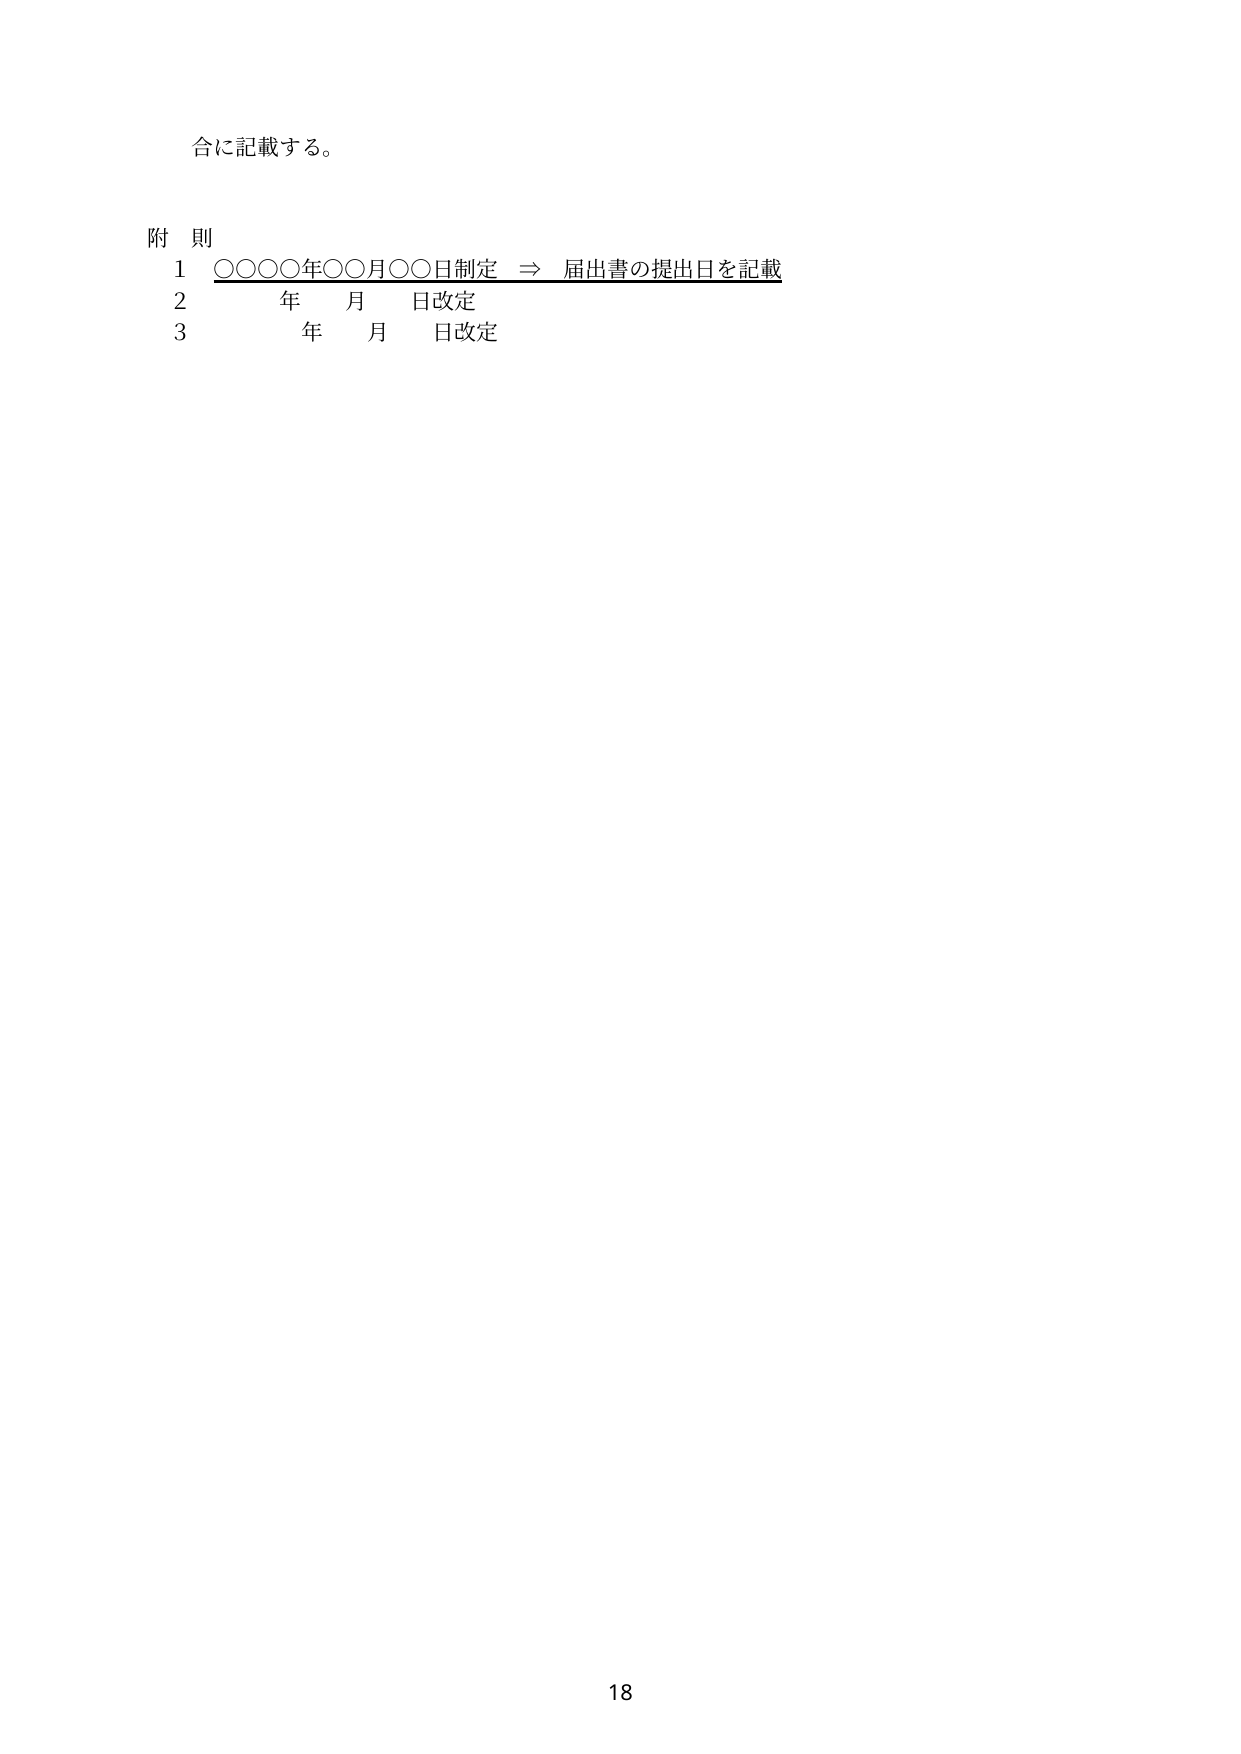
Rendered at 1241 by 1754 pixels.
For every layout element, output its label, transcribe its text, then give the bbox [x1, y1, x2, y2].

text 附 則 [148, 221, 1163, 252]
text １ ○○○○年○○月○○日制定 ⇒ 届出書の提出日を記載 [148, 252, 1163, 284]
text ２ 年 月 日改定 [148, 284, 1163, 315]
text 合に記載する。 [148, 130, 1092, 161]
text ３ 年 月 日改定 [148, 315, 1092, 347]
